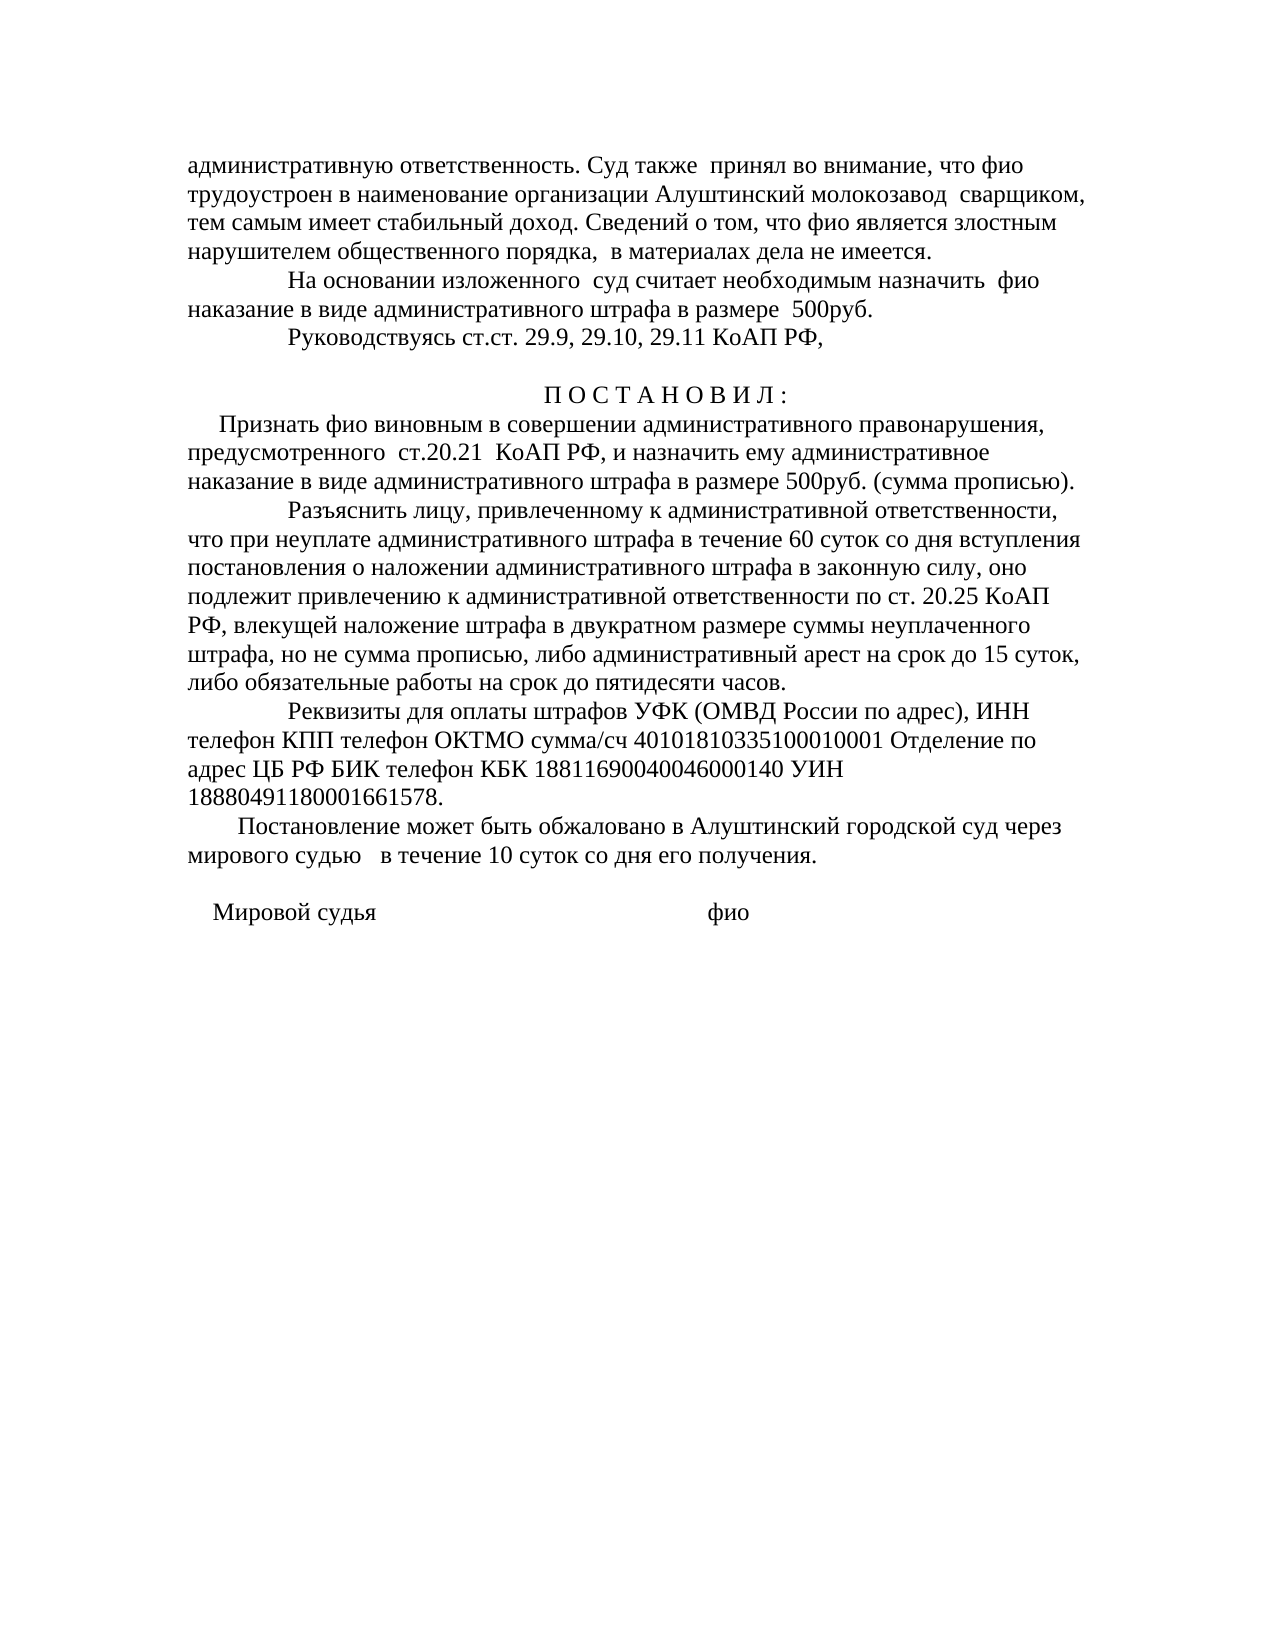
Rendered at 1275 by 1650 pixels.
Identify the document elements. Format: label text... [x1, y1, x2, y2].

text Руководствуясь ст.ст. 29.9, 29.10, 29.11 КоАП РФ, [187, 322, 1087, 351]
text Постановление может быть обжаловано в Алуштинский городской суд через мирового судью в течение 10 суток со дня его получения. [187, 811, 1087, 869]
text Разъяснить лицу, привлеченному к административной ответственности, что при неуплате административного штрафа в течение 60 суток со дня вступления постановления о наложении административного штрафа в законную силу, оно подлежит привлечению к административной ответственности по ст. 20.25 КоАП РФ, влекущей наложение штрафа в двукратном размере суммы неуплаченного штрафа, но не сумма прописью, либо административный арест на срок до 15 суток, либо обязательные работы на срок до пятидесяти часов. [187, 495, 1087, 696]
text Признать фио виновным в совершении административного правонарушения, предусмотренного ст.20.21 КоАП РФ, и назначить ему административное наказание в виде административного штрафа в размере 500руб. (сумма прописью). [187, 409, 1087, 495]
text П О С Т А Н О В И Л : [187, 380, 1087, 409]
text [187, 150, 1087, 265]
text На основании изложенного суд считает необходимым назначить фио наказание в виде административного штрафа в размере 500руб. [187, 265, 1087, 322]
text Реквизиты для оплаты штрафов УФК (ОМВД России по адрес), ИНН телефон КПП телефон ОКТМО сумма/сч 40101810335100010001 Отделение по адрес ЦБ РФ БИК телефон КБК 18811690040046000140 УИН 18880491180001661578. [187, 696, 1087, 811]
text Мировой судья фио [187, 897, 1087, 926]
